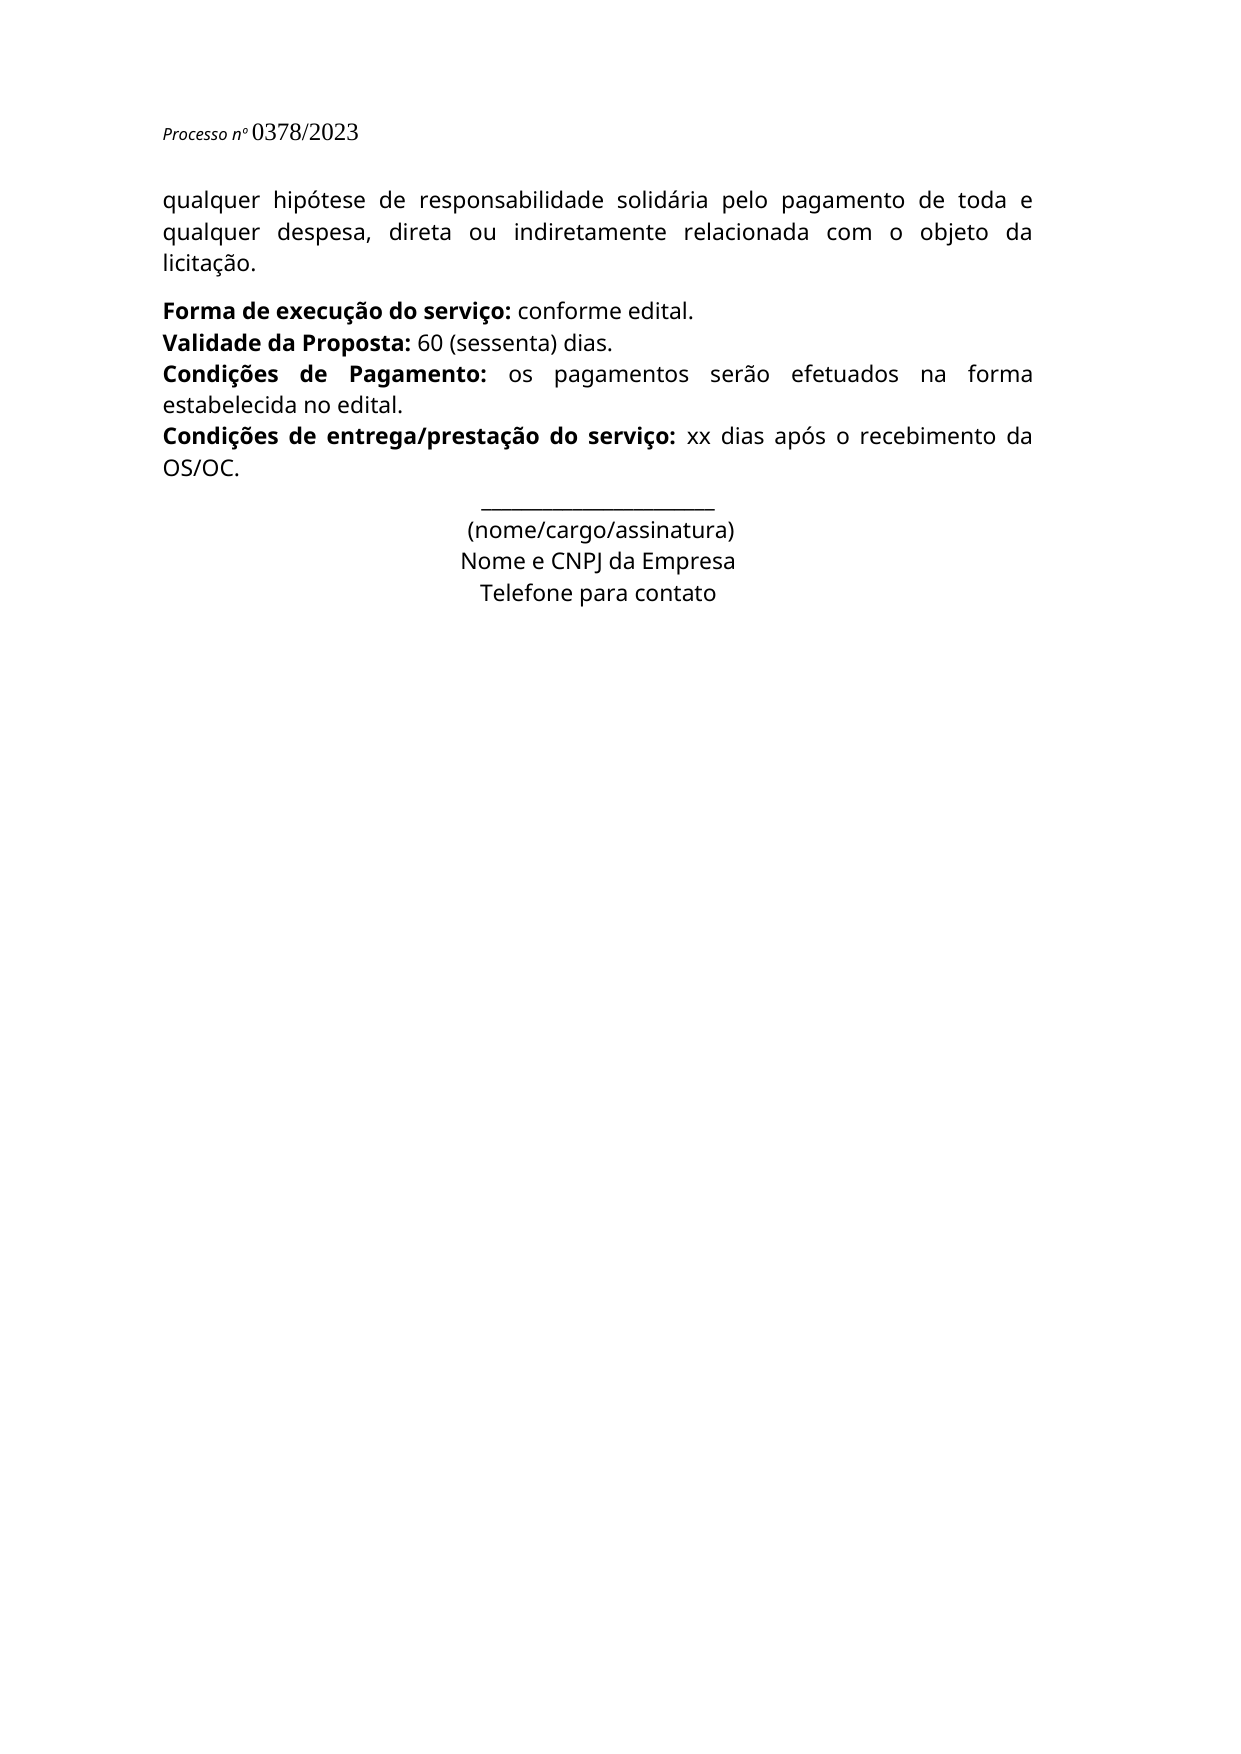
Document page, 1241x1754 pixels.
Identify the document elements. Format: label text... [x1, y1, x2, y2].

text (nome/cargo/assinatura) [162, 514, 1034, 545]
text Forma de execução do serviço: conforme edital. [162, 295, 1034, 327]
text Validade da Proposta: 60 (sessenta) dias. [162, 327, 1034, 358]
text Nome e CNPJ da Empresa [162, 545, 1034, 577]
text _______________________ [162, 483, 1034, 514]
text Condições de entrega/prestação do serviço: xx dias após o recebimento da OS/OC. [162, 420, 1034, 483]
text Condições de Pagamento: os pagamentos serão efetuados na forma estabelecida no edital. [162, 358, 1034, 420]
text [162, 184, 1034, 278]
text Telefone para contato [162, 577, 1034, 608]
